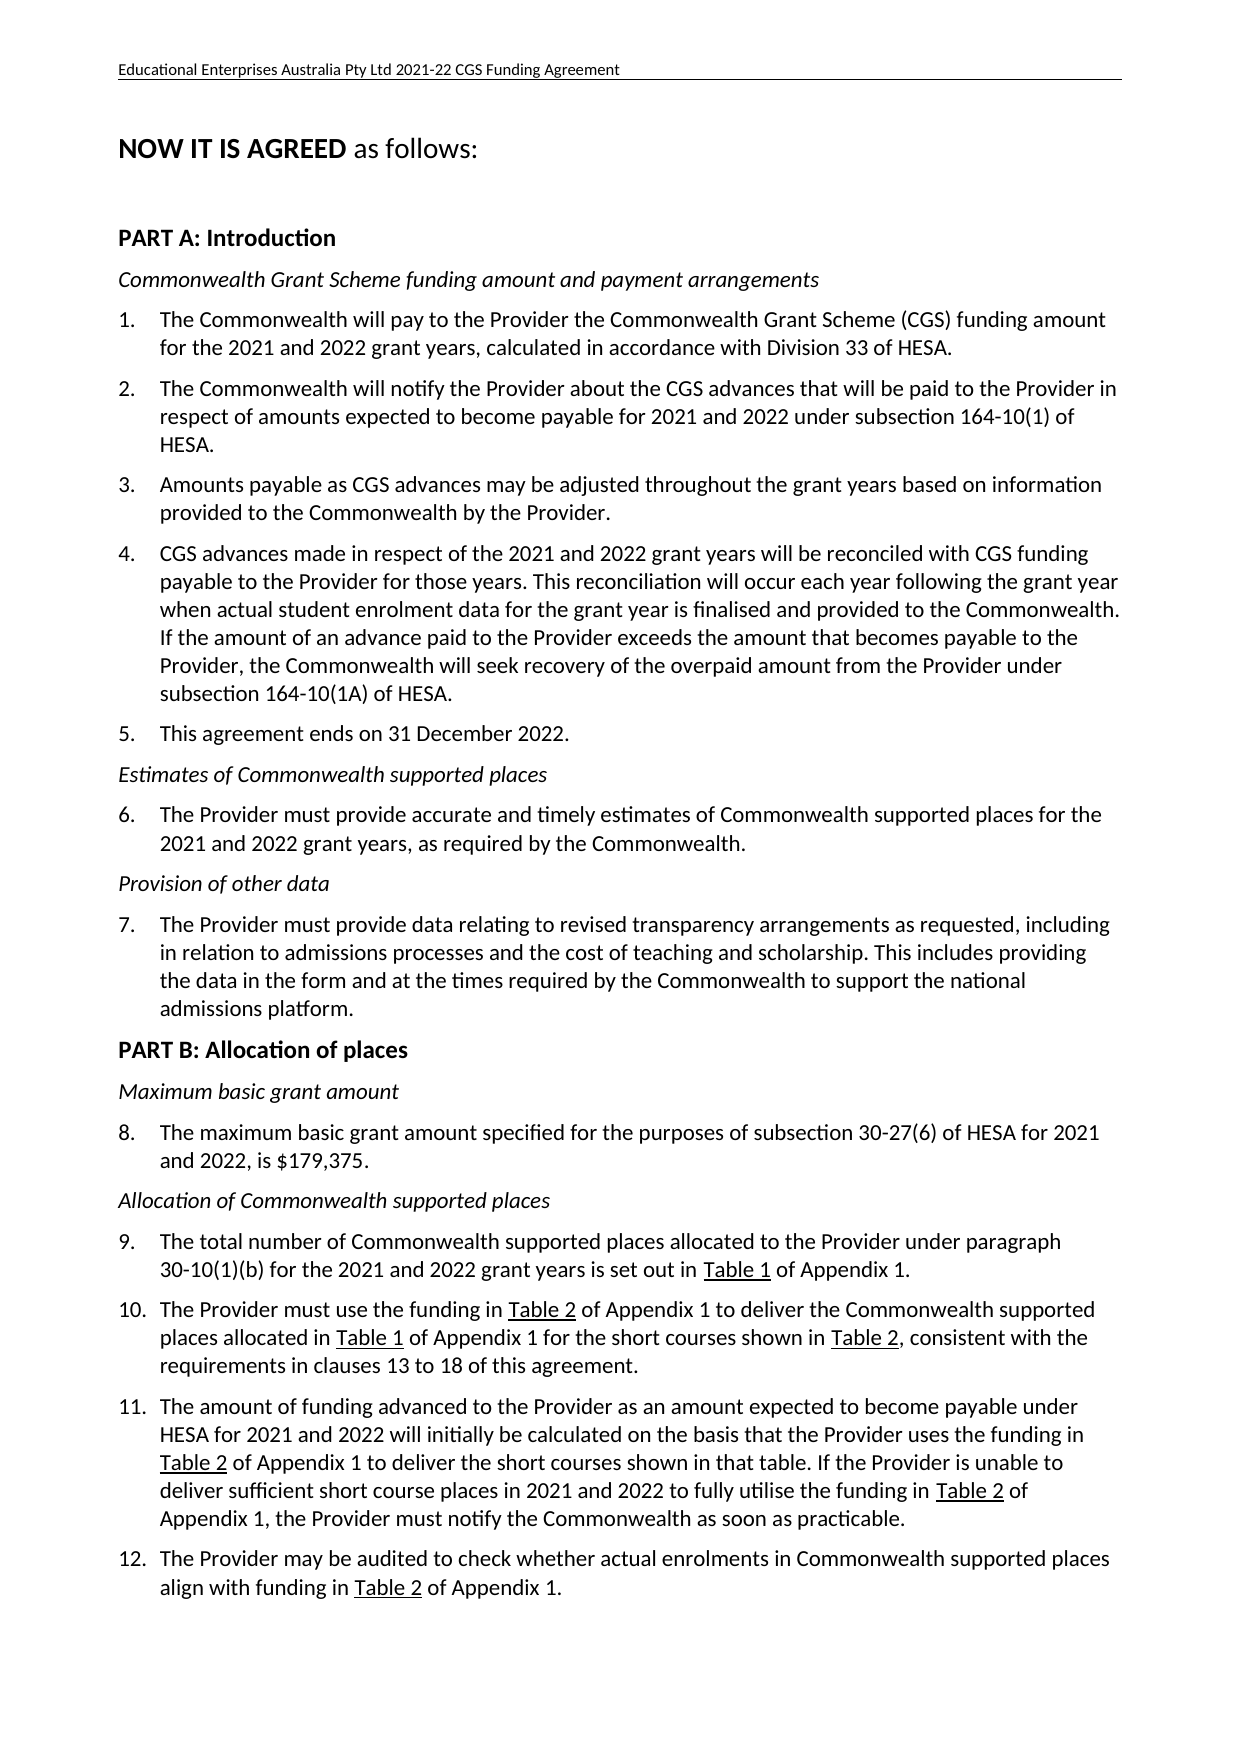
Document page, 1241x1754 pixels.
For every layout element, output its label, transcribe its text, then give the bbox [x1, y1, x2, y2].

text Allocation of Commonwealth supported places [118, 1186, 1122, 1214]
list Amounts payable as CGS advances may be adjusted throughout the grant years based on information provided to the Commonwealth by the Provider. [118, 470, 1122, 526]
text Provision of other data [118, 869, 1122, 897]
list The Provider must provide accurate and timely estimates of Commonwealth supported places for the 2021 and 2022 grant years, as required by the Commonwealth. [118, 801, 1122, 857]
text Commonwealth Grant Scheme funding amount and payment arrangements [118, 265, 1122, 293]
text Estimates of Commonwealth supported places [118, 760, 1122, 788]
text PART A: Introduction [118, 222, 1122, 252]
list The total number of Commonwealth supported places allocated to the Provider under paragraph 30-10(1)(b) for the 2021 and 2022 grant years is set out in Table 1 of Appendix 1. [118, 1227, 1122, 1283]
list CGS advances made in respect of the 2021 and 2022 grant years will be reconciled with CGS funding payable to the Provider for those years. This reconciliation will occur each year following the grant year when actual student enrolment data for the grant year is finalised and provided to the Commonwealth. If the amount of an advance paid to the Provider exceeds the amount that becomes payable to the Provider, the Commonwealth will seek recovery of the overpaid amount from the Provider under subsection 164-10(1A) of HESA. [118, 539, 1122, 707]
list The Provider must provide data relating to revised transparency arrangements as requested, including in relation to admissions processes and the cost of teaching and scholarship. This includes providing the data in the form and at the times required by the Commonwealth to support the national admissions platform. [118, 910, 1122, 1022]
text PART B: Allocation of places [118, 1034, 1122, 1065]
list The Provider may be audited to check whether actual enrolments in Commonwealth supported places align with funding in Table 2 of Appendix 1. [118, 1544, 1122, 1601]
list The Commonwealth will pay to the Provider the Commonwealth Grant Scheme (CGS) funding amount for the 2021 and 2022 grant years, calculated in accordance with Division 33 of HESA. [118, 305, 1122, 361]
list The maximum basic grant amount specified for the purposes of subsection 30-27(6) of HESA for 2021 and 2022, is $179,375. [118, 1118, 1122, 1174]
list The Provider must use the funding in Table 2 of Appendix 1 to deliver the Commonwealth supported places allocated in Table 1 of Appendix 1 for the short courses shown in Table 2, consistent with the requirements in clauses 13 to 18 of this agreement. [118, 1295, 1122, 1379]
list The amount of funding advanced to the Provider as an amount expected to become payable under HESA for 2021 and 2022 will initially be calculated on the basis that the Provider uses the funding in Table 2 of Appendix 1 to deliver the short courses shown in that table. If the Provider is unable to deliver sufficient short course places in 2021 and 2022 to fully utilise the funding in Table 2 of Appendix 1, the Provider must notify the Commonwealth as soon as practicable. [118, 1392, 1122, 1532]
list This agreement ends on 31 December 2022. [118, 719, 1122, 748]
list The Commonwealth will notify the Provider about the CGS advances that will be paid to the Provider in respect of amounts expected to become payable for 2021 and 2022 under subsection 164-10(1) of HESA. [118, 374, 1122, 458]
text NOW IT IS AGREED as follows: [118, 131, 1122, 166]
text Maximum basic grant amount [118, 1077, 1122, 1105]
